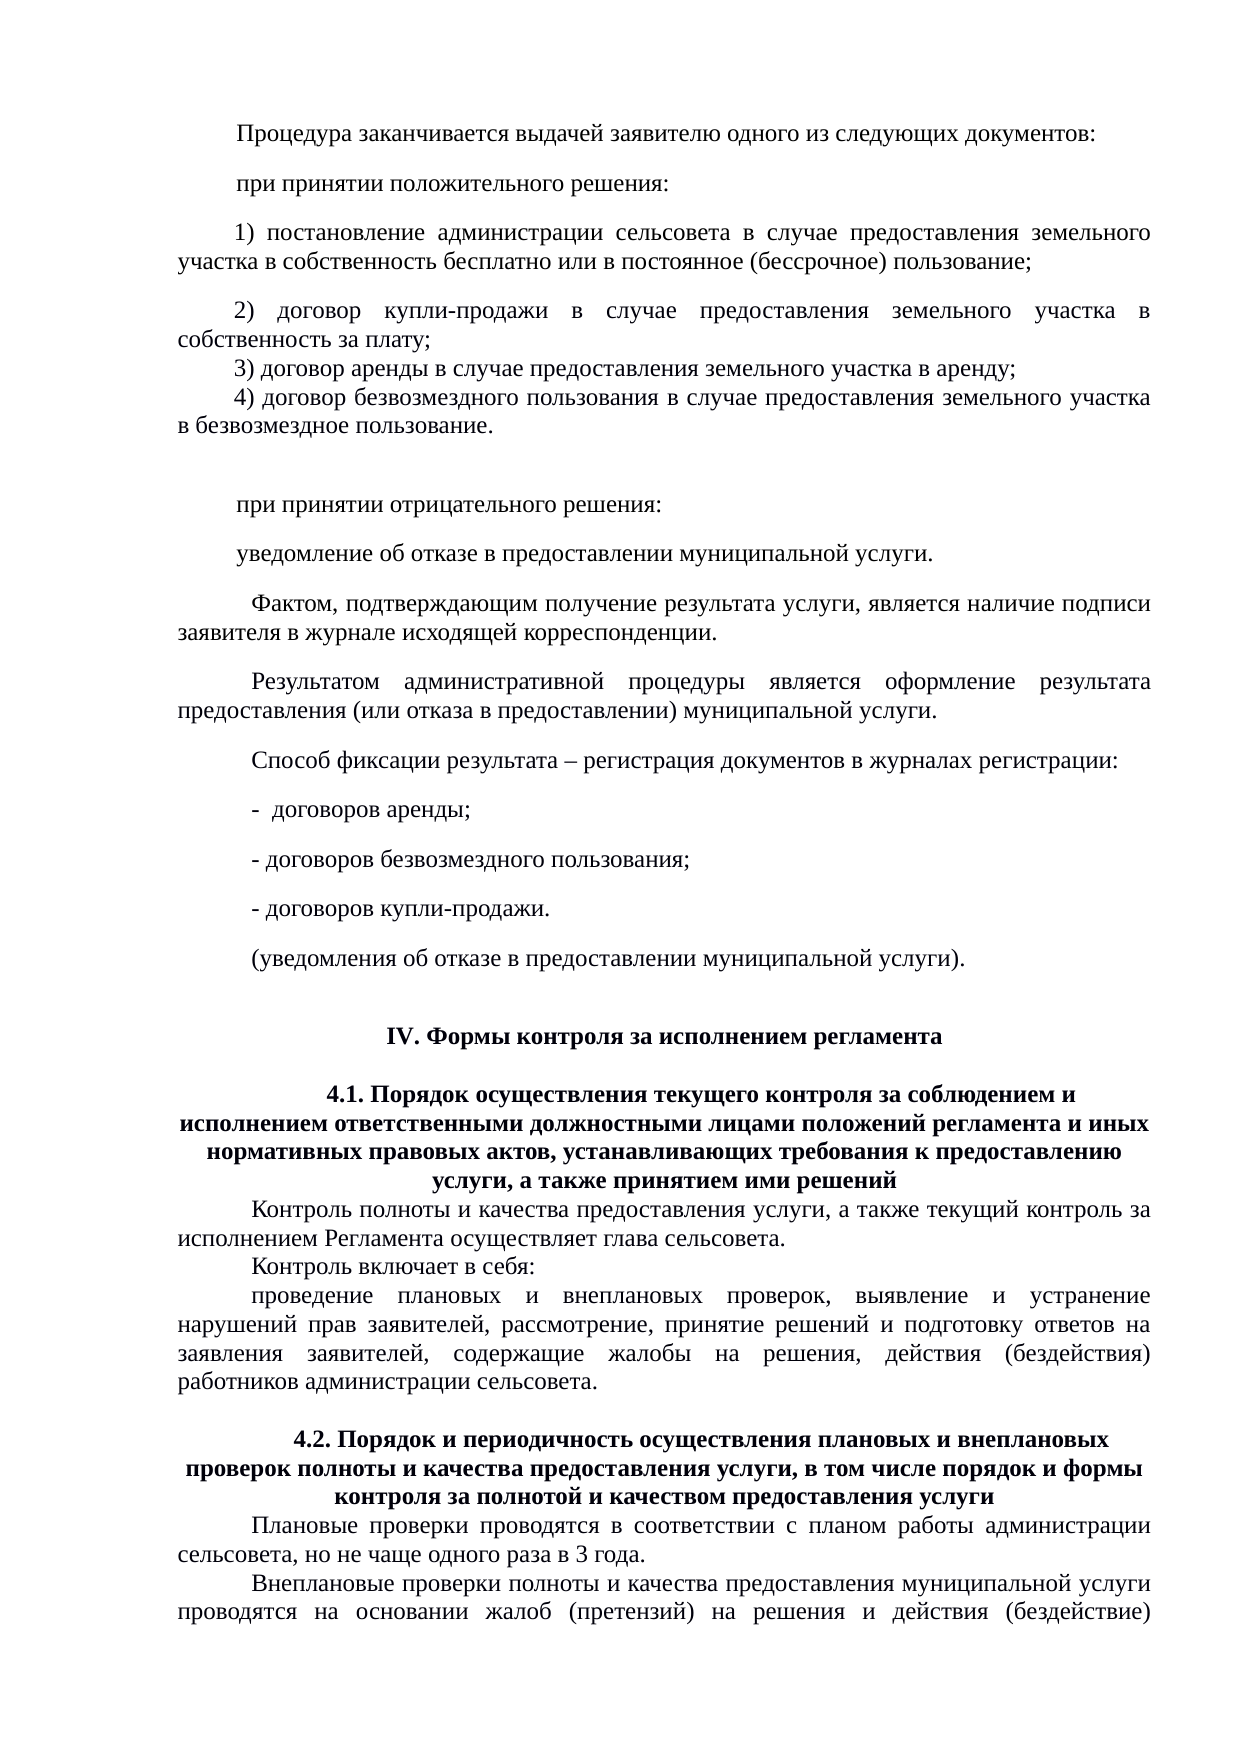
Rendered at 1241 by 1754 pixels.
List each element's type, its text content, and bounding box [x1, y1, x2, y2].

text при принятии отрицательного решения: [177, 489, 1152, 518]
text - договоров безвозмездного пользования; [177, 844, 1152, 873]
text Способ фиксации результата – регистрация документов в журналах регистрации: [177, 745, 1152, 773]
text - договоров аренды; [177, 794, 1152, 823]
text 2) договор купли-продажи в случае предоставления земельного участка в собственность за плату; [177, 296, 1152, 353]
text Фактом, подтверждающим получение результата услуги, является наличие подписи заявителя в журнале исходящей корреспонденции. [177, 588, 1152, 646]
text 1) постановление администрации сельсовета в случае предоставления земельного участка в собственность бесплатно или в постоянное (бессрочное) пользование; [177, 217, 1152, 275]
text Контроль полноты и качества предоставления услуги, а также текущий контроль за исполнением Регламента осуществляет глава сельсовета. [177, 1194, 1152, 1251]
text 3) договор аренды в случае предоставления земельного участка в аренду; [177, 353, 1152, 382]
text проведение плановых и внеплановых проверок, выявление и устранение нарушений прав заявителей, рассмотрение, принятие решений и подготовку ответов на заявления заявителей, содержащие жалобы на решения, действия (бездействия) работников администрации сельсовета. [177, 1280, 1152, 1395]
text 4) договор безвозмездного пользования в случае предоставления земельного участка в безвозмездное пользование. [177, 382, 1152, 439]
text Контроль включает в себя: [177, 1251, 1152, 1280]
text 4.2. Порядок и периодичность осуществления плановых и внеплановых проверок полноты и качества предоставления услуги, в том числе порядок и формы контроля за полнотой и качеством предоставления услуги [177, 1424, 1152, 1510]
text Процедура заканчивается выдачей заявителю одного из следующих документов: [177, 118, 1152, 147]
text IV. Формы контроля за исполнением регламента [177, 1021, 1152, 1050]
text Результатом административной процедуры является оформление результата предоставления (или отказа в предоставлении) муниципальной услуги. [177, 666, 1152, 724]
text (уведомления об отказе в предоставлении муниципальной услуги). [177, 943, 1152, 972]
text Плановые проверки проводятся в соответствии с планом работы администрации сельсовета, но не чаще одного раза в 3 года. [177, 1510, 1152, 1568]
text при принятии положительного решения: [177, 168, 1152, 196]
text 4.1. Порядок осуществления текущего контроля за соблюдением и исполнением ответственными должностными лицами положений регламента и иных нормативных правовых актов, устанавливающих требования к предоставлению услуги, а также принятием ими решений [177, 1079, 1152, 1194]
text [177, 1568, 1152, 1625]
text уведомление об отказе в предоставлении муниципальной услуги. [177, 538, 1152, 567]
text - договоров купли-продажи. [177, 893, 1152, 922]
